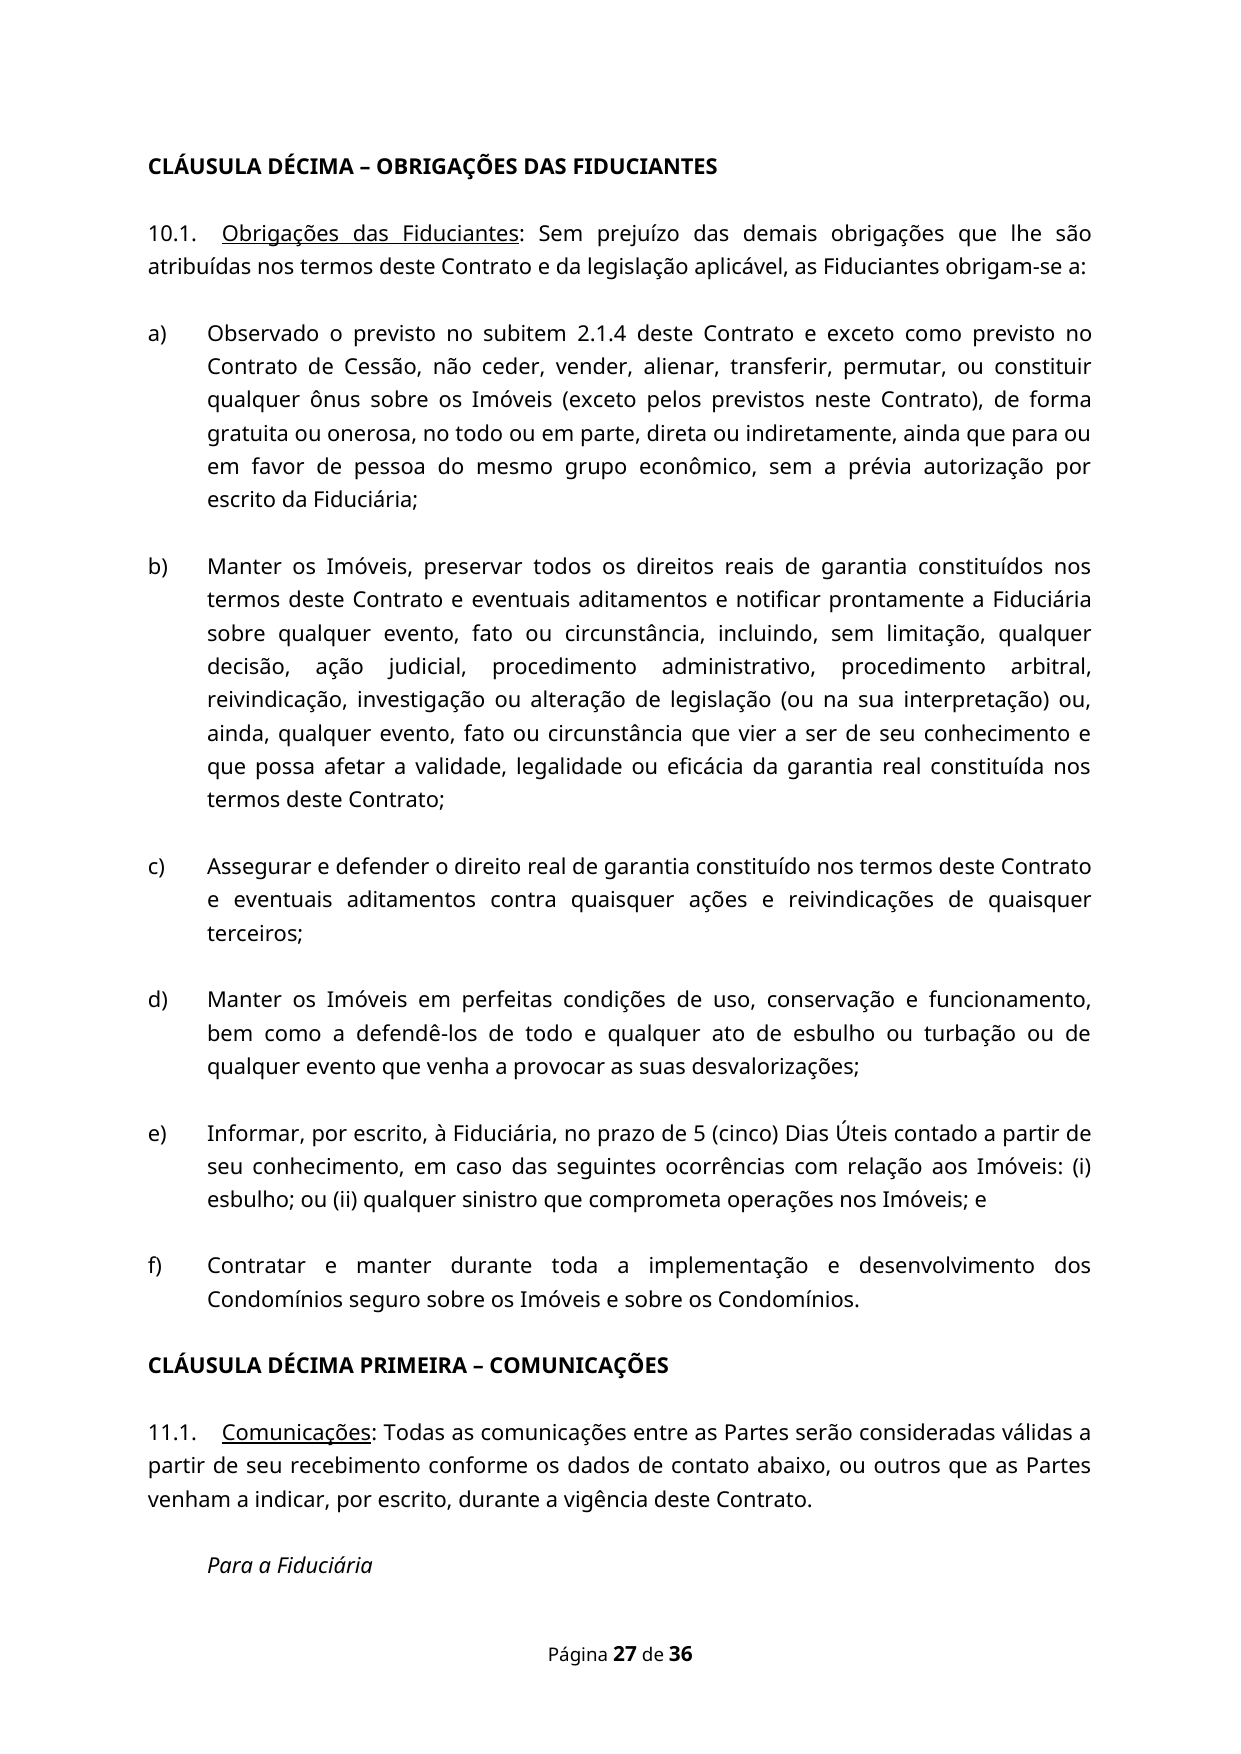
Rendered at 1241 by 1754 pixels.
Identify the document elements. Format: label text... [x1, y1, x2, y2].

list Manter os Imóveis em perfeitas condições de uso, conservação e funcionamento, bem como a defendê-los de todo e qualquer ato de esbulho ou turbação ou de qualquer evento que venha a provocar as suas desvalorizações; [148, 981, 1092, 1081]
list Assegurar e defender o direito real de garantia constituído nos termos deste Contrato e eventuais aditamentos contra quaisquer ações e reivindicações de quaisquer terceiros; [148, 848, 1092, 948]
list CLÁUSULA DÉCIMA PRIMEIRA – COMUNICAÇÕES [148, 1347, 1092, 1380]
list Contratar e manter durante toda a implementação e desenvolvimento dos Condomínios seguro sobre os Imóveis e sobre os Condomínios. [148, 1247, 1092, 1314]
list Obrigações das Fiduciantes: Sem prejuízo das demais obrigações que lhe são atribuídas nos termos deste Contrato e da legislação aplicável, as Fiduciantes obrigam-se a: [148, 214, 1092, 281]
list Comunicações: Todas as comunicações entre as Partes serão consideradas válidas a partir de seu recebimento conforme os dados de contato abaixo, ou outros que as Partes venham a indicar, por escrito, durante a vigência deste Contrato. [148, 1414, 1092, 1514]
list Manter os Imóveis, preservar todos os direitos reais de garantia constituídos nos termos deste Contrato e eventuais aditamentos e notificar prontamente a Fiduciária sobre qualquer evento, fato ou circunstância, incluindo, sem limitação, qualquer decisão, ação judicial, procedimento administrativo, procedimento arbitral, reivindicação, investigação ou alteração de legislação (ou na sua interpretação) ou, ainda, qualquer evento, fato ou circunstância que vier a ser de seu conhecimento e que possa afetar a validade, legalidade ou eficácia da garantia real constituída nos termos deste Contrato; [148, 548, 1092, 814]
list CLÁUSULA DÉCIMA – OBRIGAÇÕES DAS FIDUCIANTES [148, 148, 1092, 181]
list Informar, por escrito, à Fiduciária, no prazo de 5 (cinco) Dias Úteis contado a partir de seu conhecimento, em caso das seguintes ocorrências com relação aos Imóveis: (i) esbulho; ou (ii) qualquer sinistro que comprometa operações nos Imóveis; e [148, 1114, 1092, 1214]
text Para a Fiduciária [207, 1547, 1092, 1580]
list Observado o previsto no subitem 2.1.4 deste Contrato e exceto como previsto no Contrato de Cessão, não ceder, vender, alienar, transferir, permutar, ou constituir qualquer ônus sobre os Imóveis (exceto pelos previstos neste Contrato), de forma gratuita ou onerosa, no todo ou em parte, direta ou indiretamente, ainda que para ou em favor de pessoa do mesmo grupo econômico, sem a prévia autorização por escrito da Fiduciária; [148, 314, 1092, 514]
